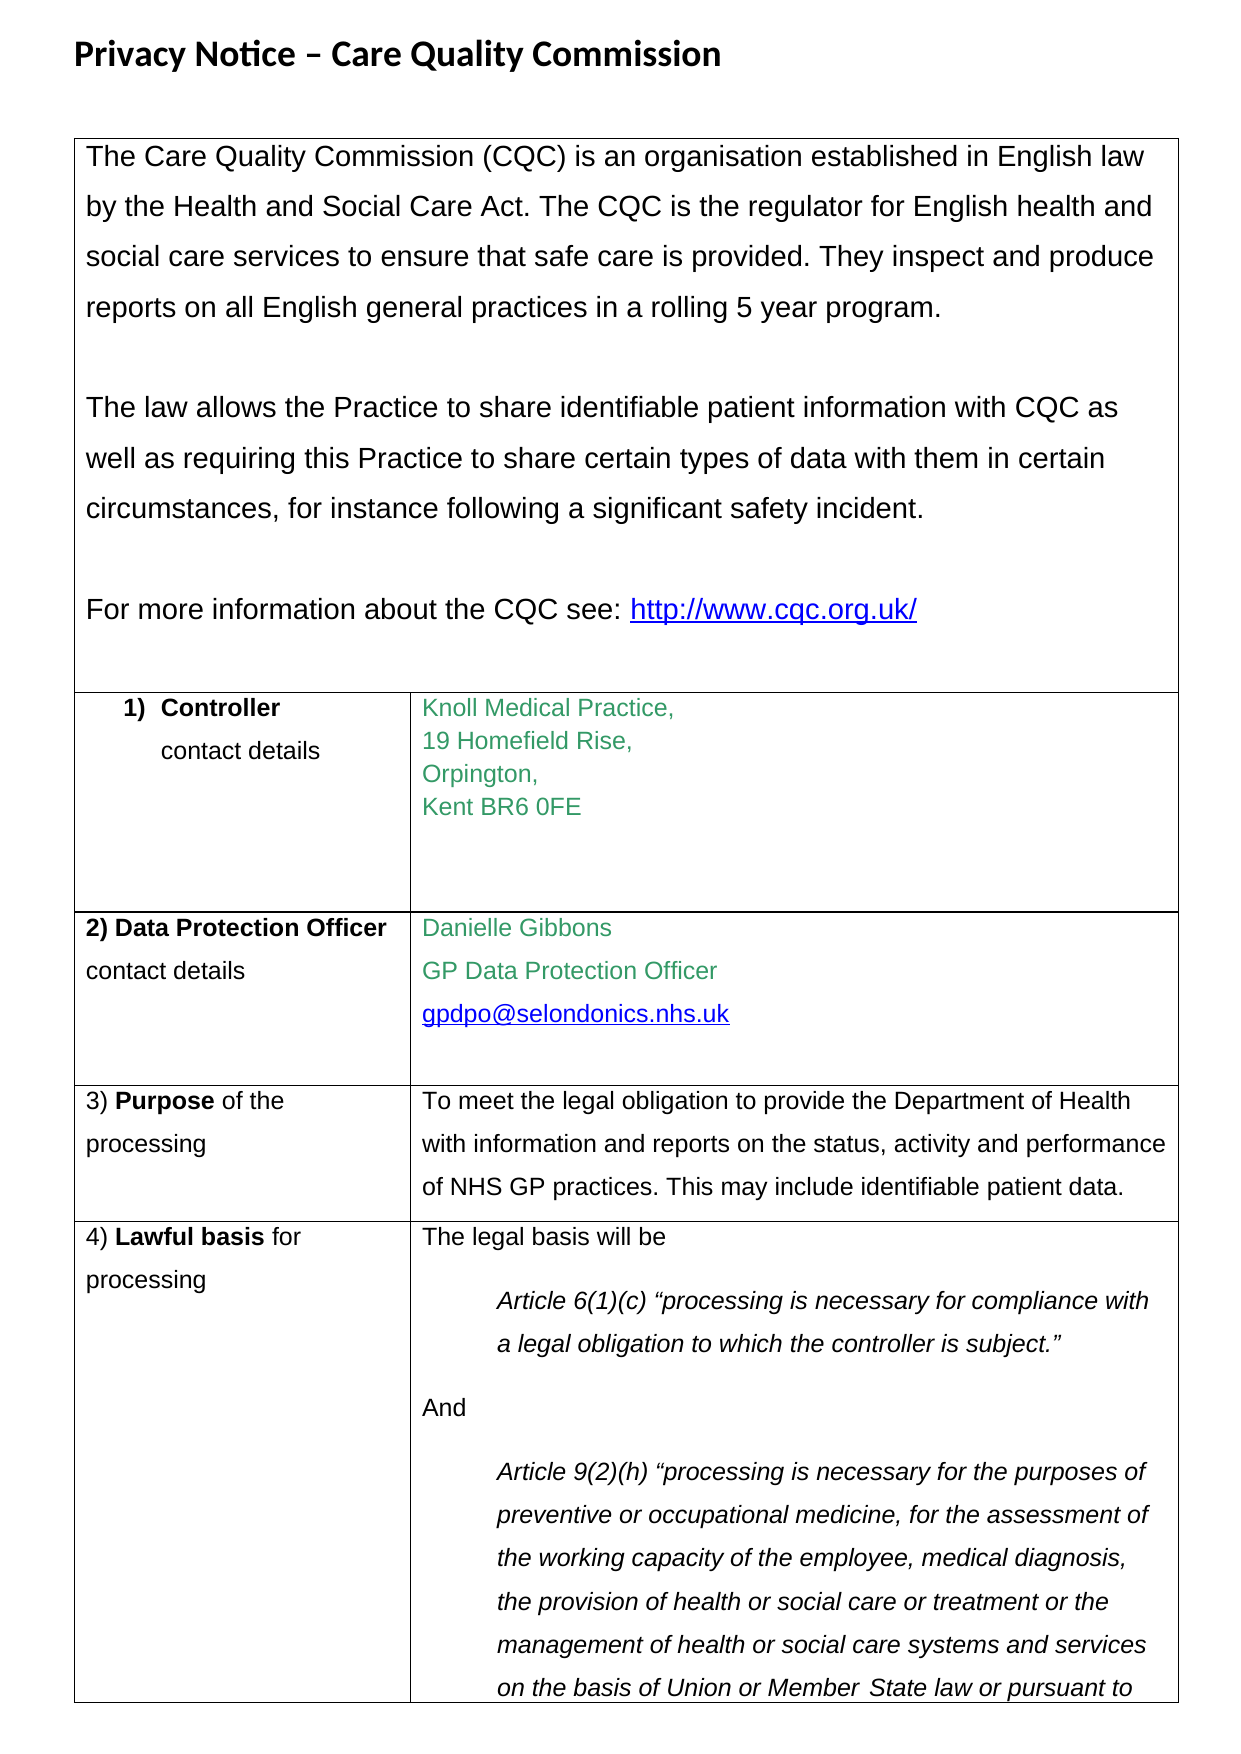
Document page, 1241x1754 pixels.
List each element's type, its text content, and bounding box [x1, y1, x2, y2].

table_cell Controller contact details [75, 693, 410, 911]
table_cell 3) Purpose of the processing [75, 1086, 410, 1221]
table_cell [75, 1222, 410, 1702]
table_cell Knoll Medical Practice, 19 Homefield Rise, Orpington, Kent BR6 0FE [411, 693, 1178, 911]
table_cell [411, 1222, 1178, 1702]
table_cell Danielle Gibbons GP Data Protection Officer gpdpo@selondonics.nhs.uk [411, 913, 1178, 1085]
table_cell To meet the legal obligation to provide the Department of Health with information and reports on the status, activity and performance of NHS GP practices. This may include identifiable patient data. [411, 1086, 1178, 1221]
table_header The Care Quality Commission (CQC) is an organisation established in English law by the Health and Social Care Act. The CQC is the regulator for English health and social care services to ensure that safe care is provided. They inspect and produce reports on all English general practices in a rolling 5 year program. The law allows the Practice to share identifiable patient information with CQC as well as requiring this Practice to share certain types of data with them in certain circumstances, for instance following a significant safety incident. For more information about the CQC see: http://www.cqc.org.uk/ [75, 139, 1178, 692]
table_cell 2) Data Protection Officer contact details [75, 913, 410, 1085]
